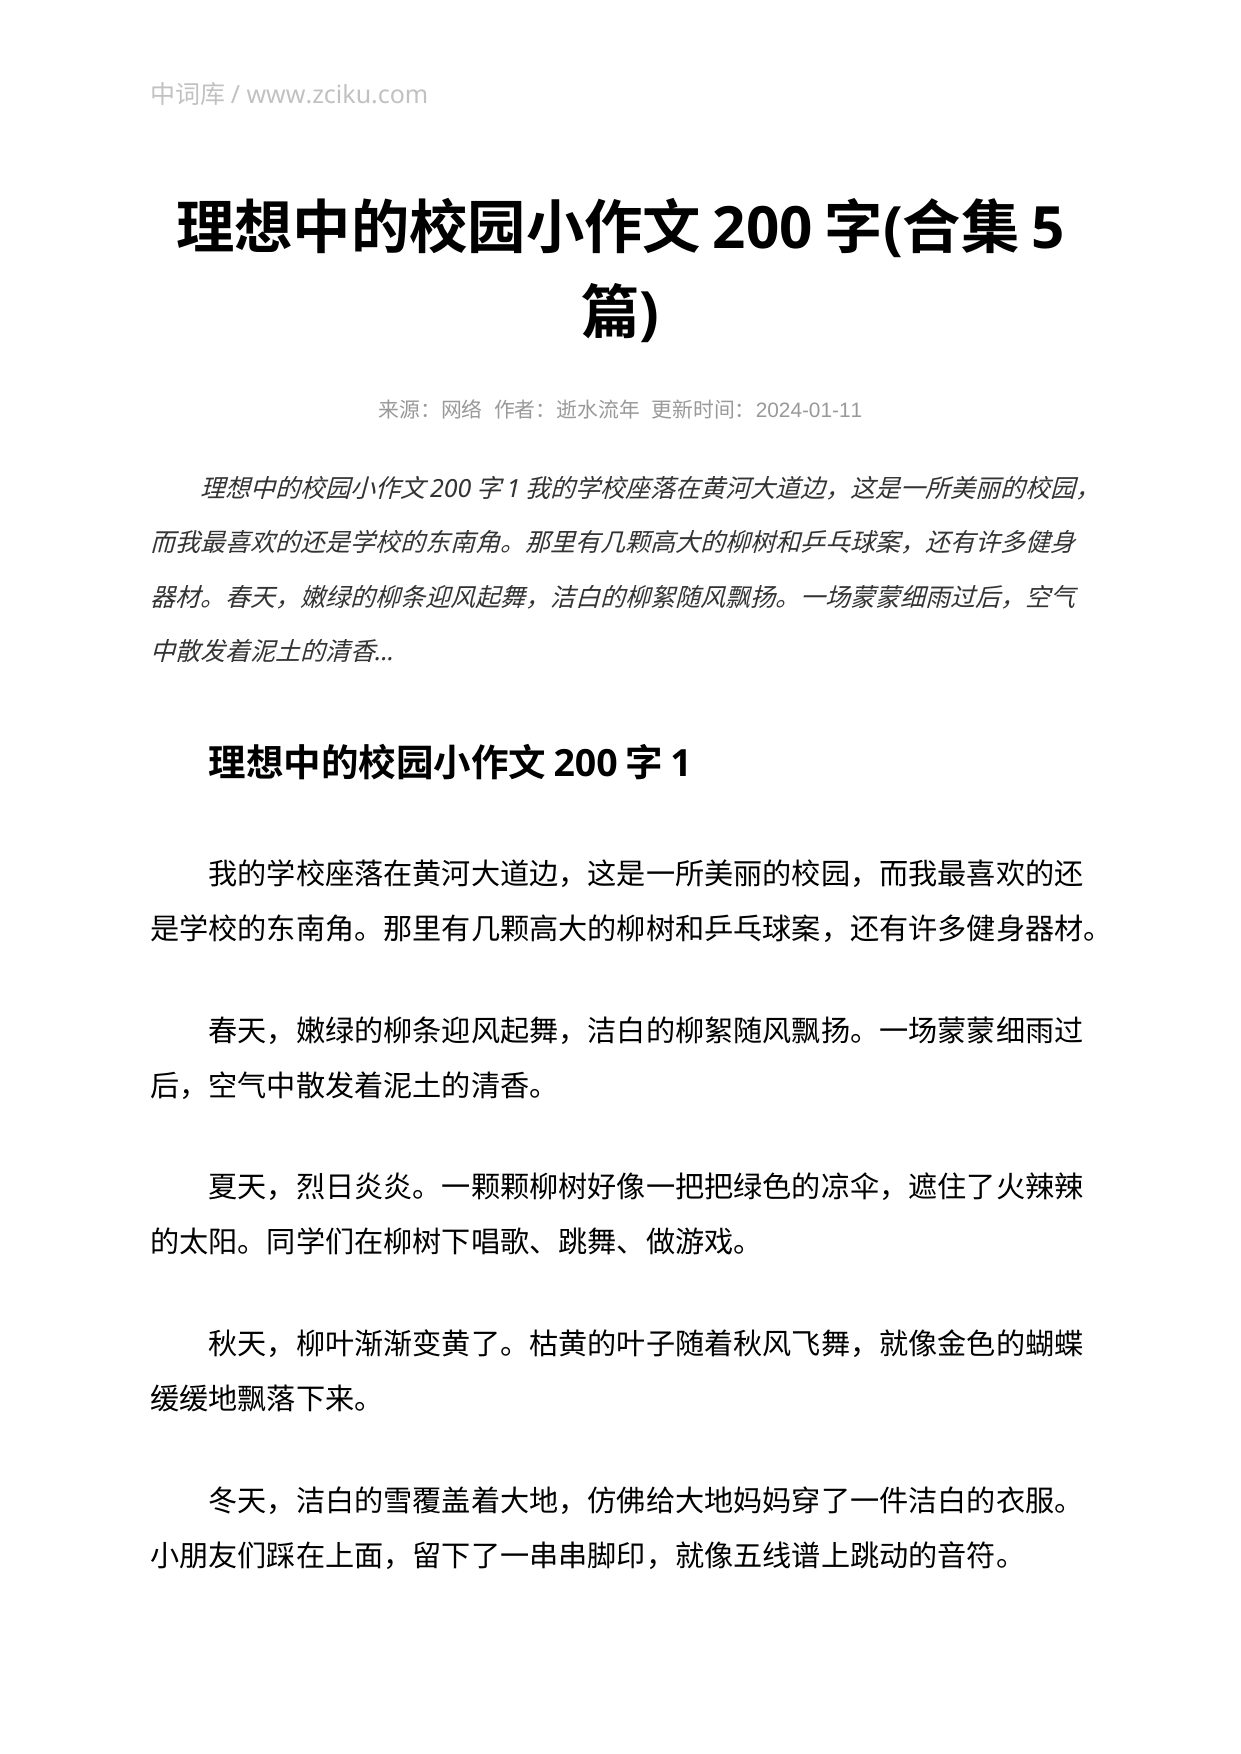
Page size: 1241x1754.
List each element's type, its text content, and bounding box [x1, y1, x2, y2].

text 夏天，烈日炎炎。一颗颗柳树好像一把把绿色的凉伞，遮住了火辣辣的太阳。同学们在柳树下唱歌、跳舞、做游戏。 [150, 1164, 1090, 1261]
text 理想中的校园小作文200字1我的学校座落在黄河大道边，这是一所美丽的校园，而我最喜欢的还是学校的东南角。那里有几颗高大的柳树和乒乓球案，还有许多健身器材。春天，嫩绿的柳条迎风起舞，洁白的柳絮随风飘扬。一场蒙蒙细雨过后，空气中散发着泥土的清香... [150, 468, 1090, 668]
text 秋天，柳叶渐渐变黄了。枯黄的叶子随着秋风飞舞，就像金色的蝴蝶缓缓地飘落下来。 [150, 1321, 1090, 1418]
text 冬天，洁白的雪覆盖着大地，仿佛给大地妈妈穿了一件洁白的衣服。小朋友们踩在上面，留下了一串串脚印，就像五线谱上跳动的音符。 [150, 1477, 1090, 1574]
subtitle 理想中的校园小作文200字(合集5篇) [150, 181, 1090, 351]
text 春天，嫩绿的柳条迎风起舞，洁白的柳絮随风飘扬。一场蒙蒙细雨过后，空气中散发着泥土的清香。 [150, 1007, 1090, 1104]
text 我的学校座落在黄河大道边，这是一所美丽的校园，而我最喜欢的还是学校的东南角。那里有几颗高大的柳树和乒乓球案，还有许多健身器材。 [150, 851, 1090, 948]
text 理想中的校园小作文200字1 [150, 733, 1090, 787]
text 来源：网络 作者：逝水流年 更新时间：2024-01-11 [150, 398, 1090, 422]
